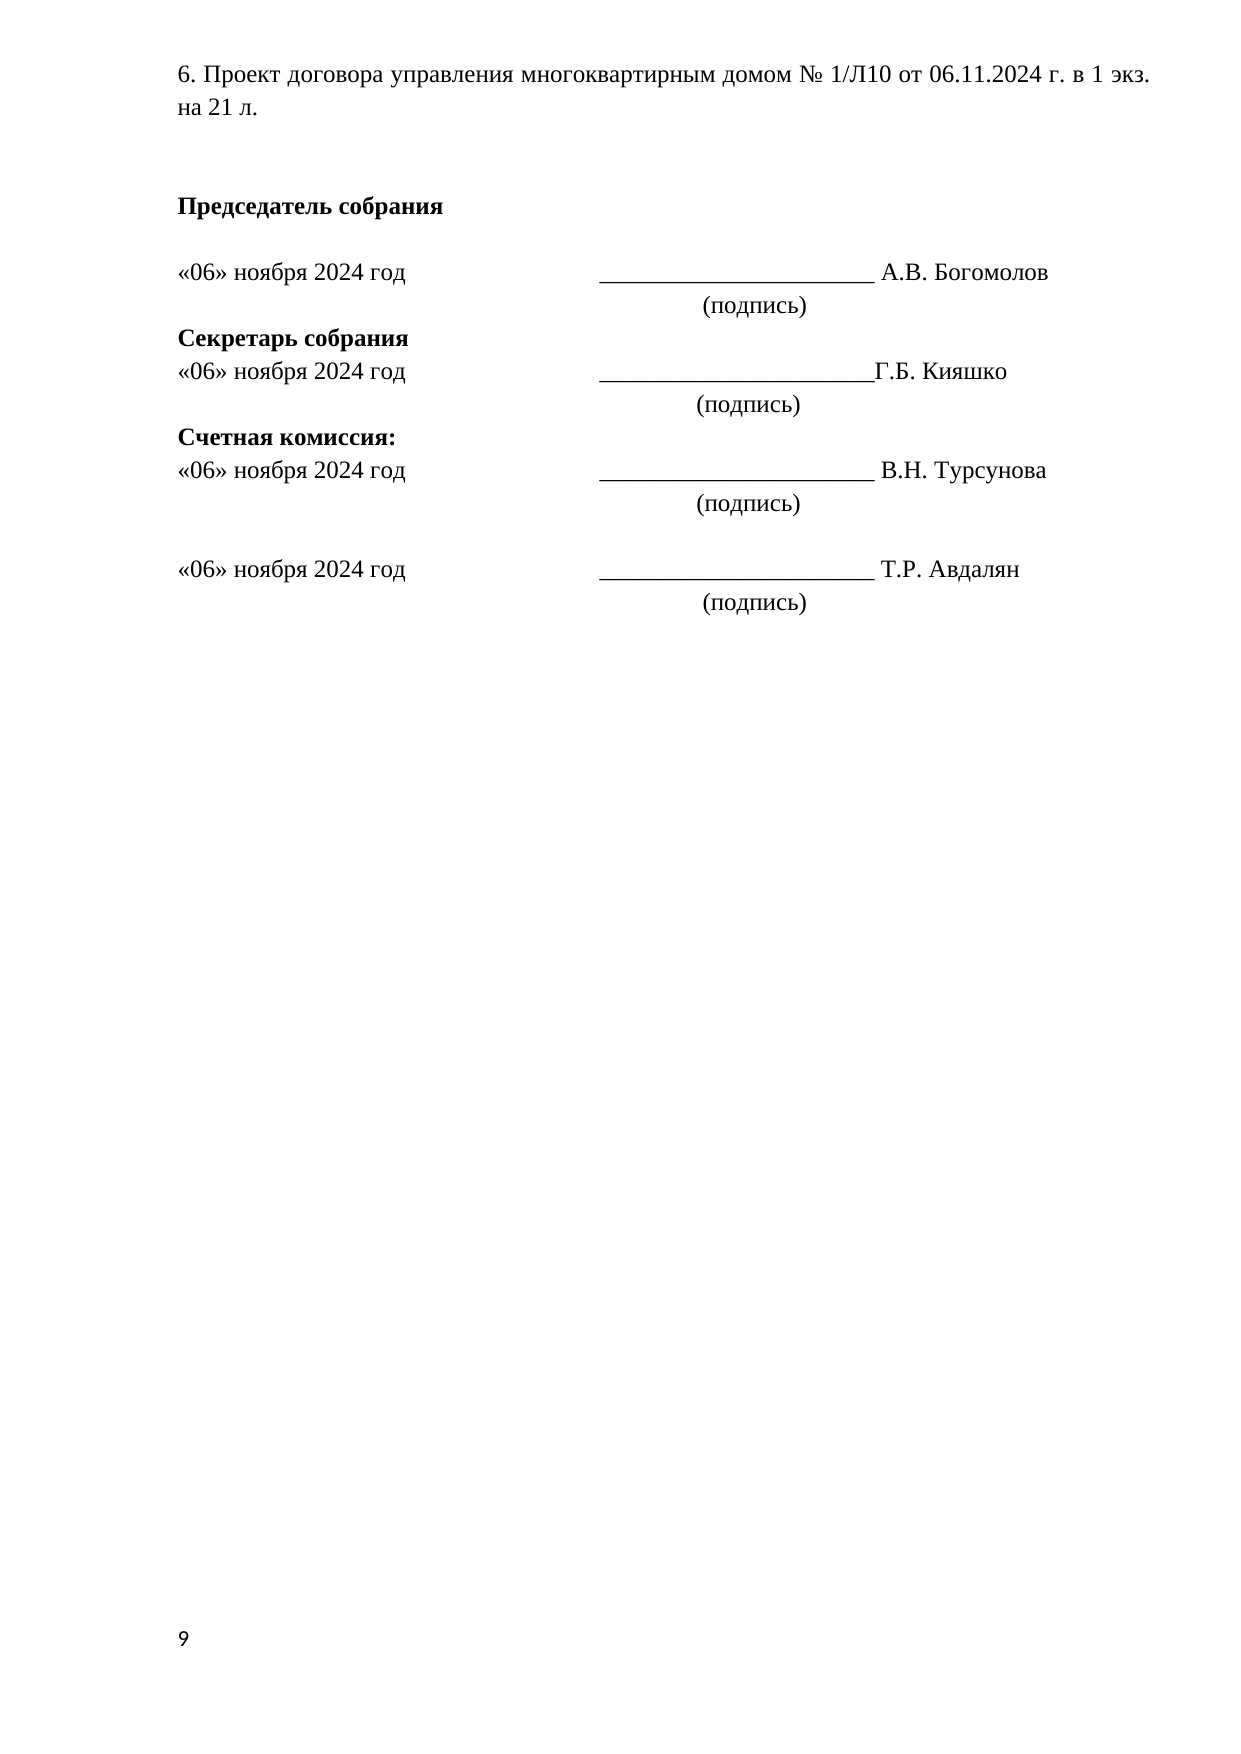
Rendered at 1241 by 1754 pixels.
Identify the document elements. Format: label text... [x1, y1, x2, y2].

text (подпись) [177, 488, 1152, 517]
text Счетная комиссия: [177, 422, 1152, 451]
text Секретарь собрания [177, 323, 1152, 352]
text «06» ноября 2024 год ______________________ В.Н. Турсунова [177, 455, 1152, 484]
text Председатель собрания [177, 191, 1152, 220]
text «06» ноября 2024 год ______________________ А.В. Богомолов [177, 257, 1152, 286]
text (подпись) [177, 290, 1152, 319]
text 6. Проект договора управления многоквартирным домом № 1/Л10 от 06.11.2024 г. в 1 экз. на 21 л. [177, 59, 1152, 121]
text (подпись) [177, 587, 1152, 616]
text «06» ноября 2024 год ______________________ Т.Р. Авдалян [177, 554, 1152, 583]
text (подпись) [177, 389, 1152, 418]
text «06» ноября 2024 год ______________________Г.Б. Кияшко [177, 356, 1152, 385]
